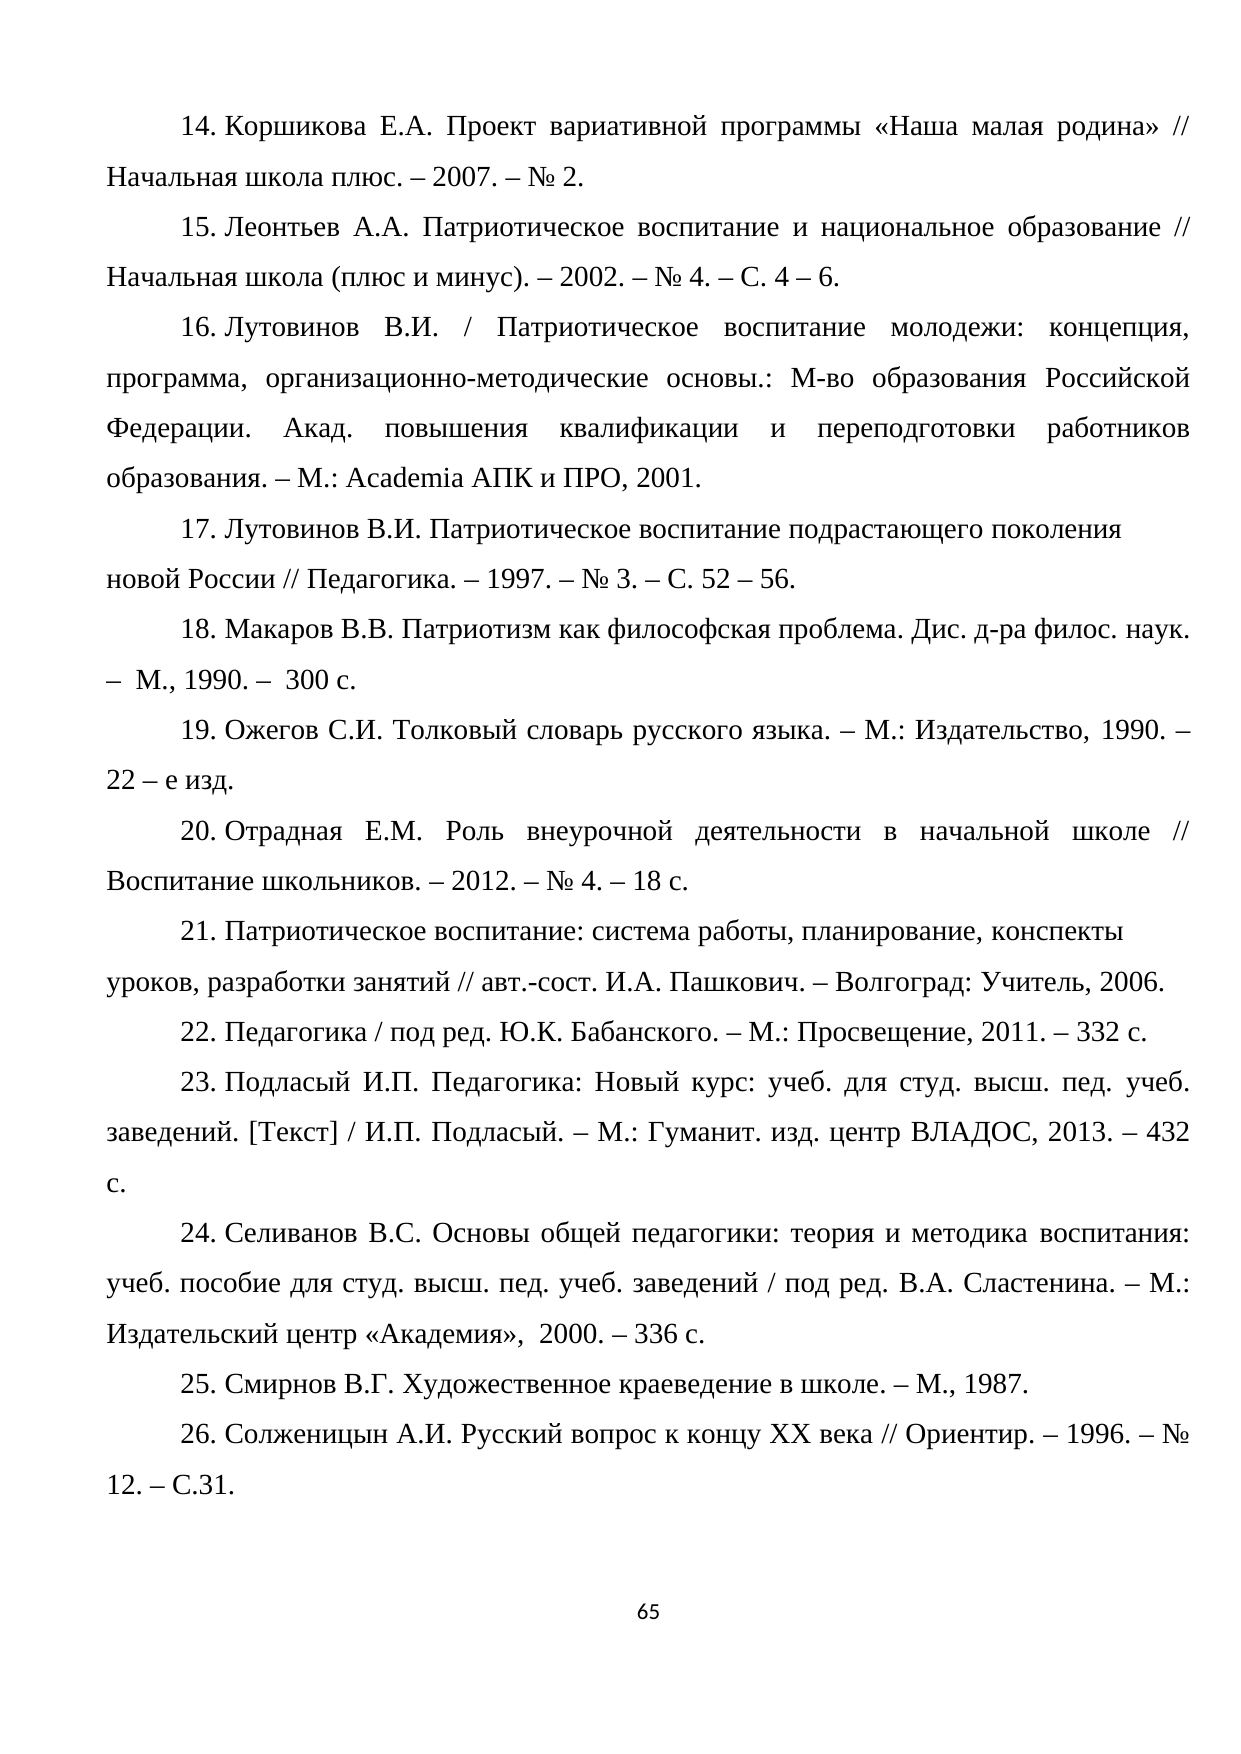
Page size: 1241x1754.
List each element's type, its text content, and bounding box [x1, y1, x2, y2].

list Коршикова Е.А. Проект вариативной программы «Наша малая родина» // Начальная школа плюс. – 2007. – № 2. [106, 108, 1190, 192]
list Селиванов В.С. Основы общей педагогики: теория и методика воспитания: учеб. пособие для студ. высш. пед. учеб. заведений / под ред. В.А. Сластенина. – М.: Издательский центр «Академия», 2000. – 336 с. [106, 1215, 1190, 1349]
list Леонтьев А.А. Патриотическое воспитание и национальное образование // Начальная школа (плюс и минус). – 2002. – № 4. – С. 4 – 6. [106, 209, 1190, 293]
list Лутовинов В.И. Патриотическое воспитание подрастающего поколения новой России // Педагогика. – 1997. – № 3. – С. 52 – 56. [106, 511, 1190, 595]
list Лутовинов В.И. / Патриотическое воспитание молодежи: концепция, программа, организационно-методические основы.: М-во образования Российской Федерации. Акад. повышения квалификации и переподготовки работников образования. – М.: Academia АПК и ПРО, 2001. [106, 309, 1190, 494]
list Подласый И.П. Педагогика: Новый курс: учеб. для студ. высш. пед. учеб. заведений. [Текст] / И.П. Подласый. – М.: Гуманит. изд. центр ВЛАДОС, 2013. – 432 с. [106, 1064, 1190, 1198]
list Педагогика / под ред. Ю.К. Бабанского. – М.: Просвещение, 2011. – 332 с. [106, 1014, 1190, 1047]
list Макаров В.В. Патриотизм как философская проблема. Дис. д-ра филос. наук. – М., 1990. – 300 с. [106, 611, 1190, 695]
list Патриотическое воспитание: система работы, планирование, конспекты уроков, разработки занятий // авт.-сост. И.А. Пашкович. – Волгоград: Учитель, 2006. [106, 913, 1190, 997]
list Ожегов С.И. Толковый словарь русского языка. – М.: Издательство, 1990. – 22 – е изд. [106, 712, 1190, 796]
list Смирнов В.Г. Художественное краеведение в школе. – М., 1987. [106, 1366, 1190, 1400]
list Отрадная Е.М. Роль внеурочной деятельности в начальной школе // Воспитание школьников. – 2012. – № 4. – 18 с. [106, 813, 1190, 897]
list Солженицын А.И. Русский вопрос к концу XX века // Ориентир. – 1996. – № 12. – С.31. [106, 1416, 1190, 1500]
